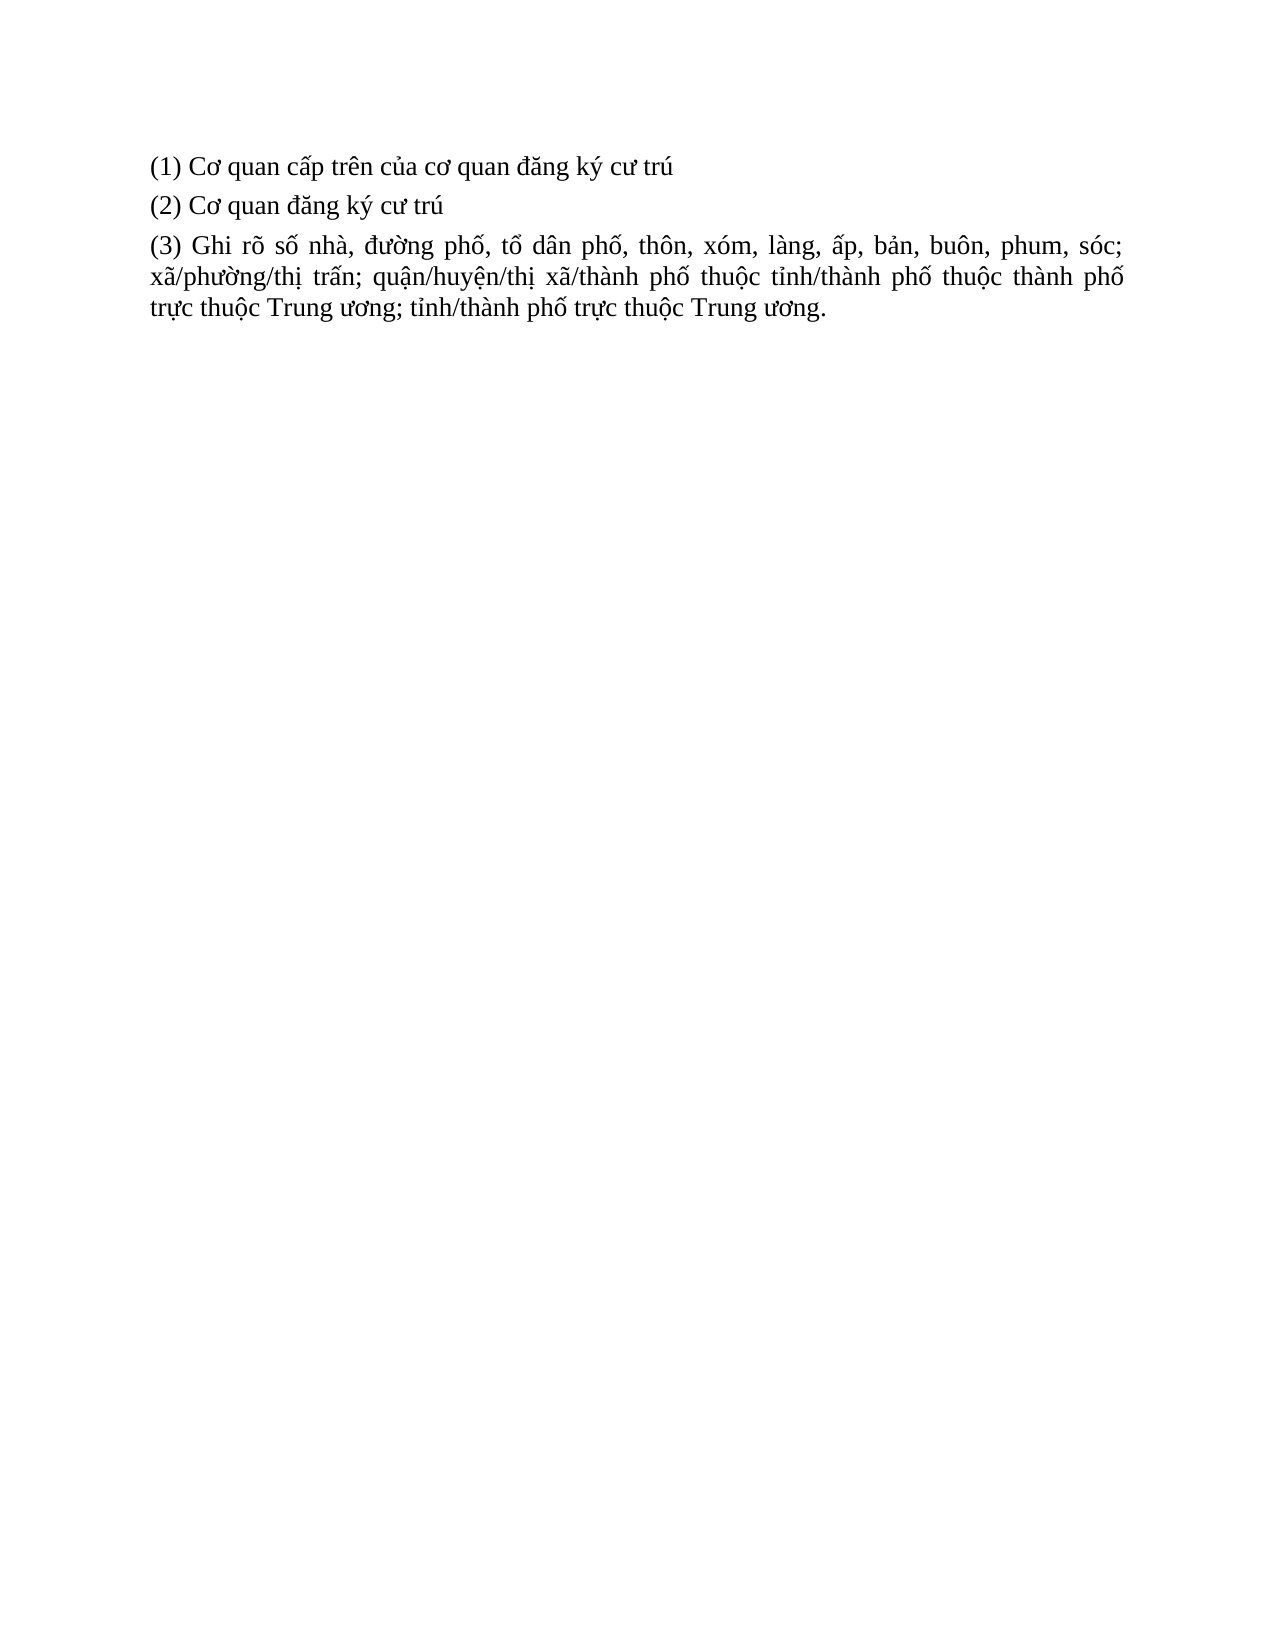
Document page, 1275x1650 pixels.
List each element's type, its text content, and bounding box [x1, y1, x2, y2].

text (3) Ghi rõ số nhà, đường phố, tổ dân phố, thôn, xóm, làng, ấp, bản, buôn, phum, sóc; xã/phường/thị trấn; quận/huyện/thị xã/thành phố thuộc tỉnh/thành phố thuộc thành phố trực thuộc Trung ương; tỉnh/thành phố trực thuộc Trung ương. [150, 229, 1125, 322]
text (1) Cơ quan cấp trên của cơ quan đăng ký cư trú [150, 150, 1125, 181]
text (2) Cơ quan đăng ký cư trú [150, 189, 1125, 221]
